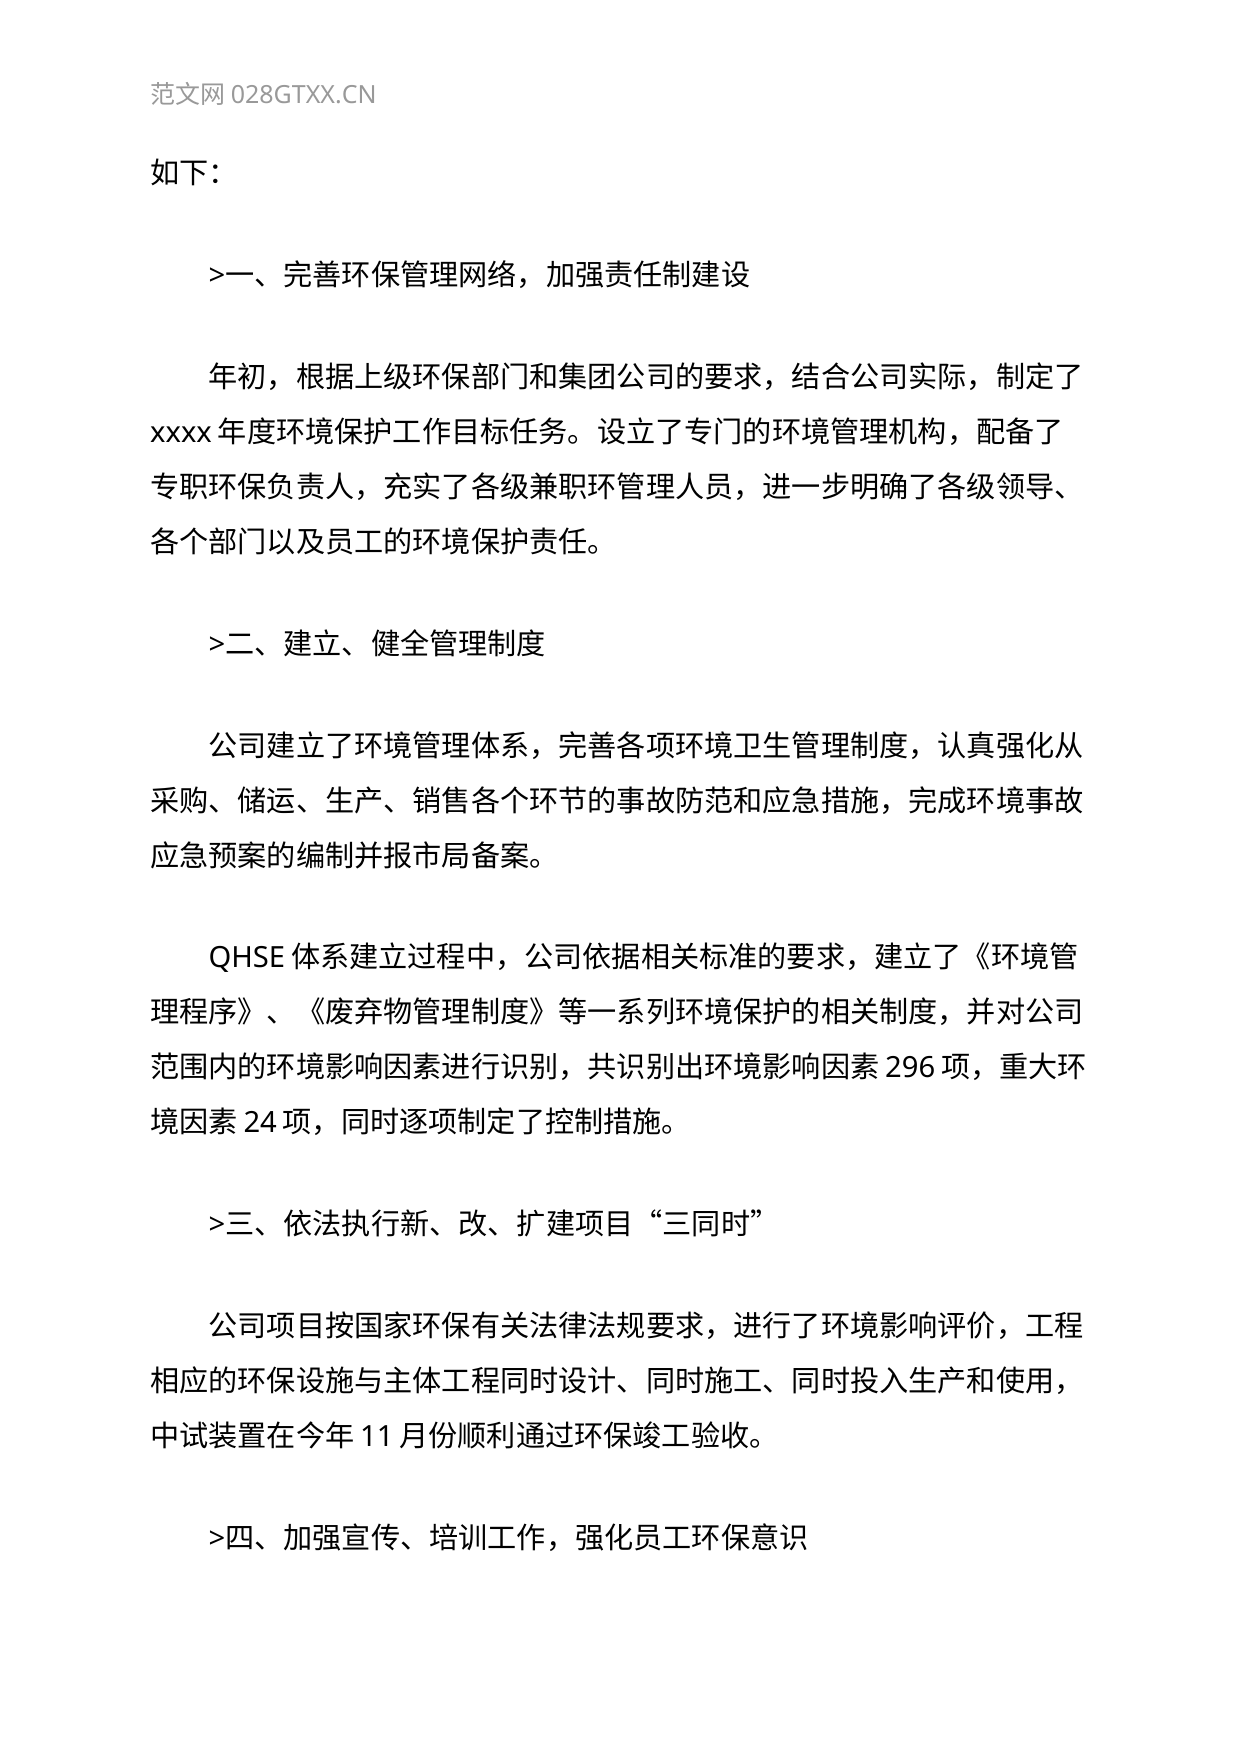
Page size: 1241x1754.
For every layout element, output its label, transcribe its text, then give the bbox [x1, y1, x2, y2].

text 年初，根据上级环保部门和集团公司的要求，结合公司实际，制定了xxxx年度环境保护工作目标任务。设立了专门的环境管理机构，配备了专职环保负责人，充实了各级兼职环管理人员，进一步明确了各级领导、各个部门以及员工的环境保护责任。 [150, 354, 1090, 561]
text >一、完善环保管理网络，加强责任制建设 [150, 252, 1090, 294]
text >四、加强宣传、培训工作，强化员工环保意识 [150, 1514, 1090, 1557]
text QHSE体系建立过程中，公司依据相关标准的要求，建立了《环境管理程序》、《废弃物管理制度》等一系列环境保护的相关制度，并对公司范围内的环境影响因素进行识别，共识别出环境影响因素296项，重大环境因素24项，同时逐项制定了控制措施。 [150, 934, 1090, 1141]
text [150, 150, 1090, 192]
text >二、建立、健全管理制度 [150, 620, 1090, 663]
text 公司项目按国家环保有关法律法规要求，进行了环境影响评价，工程相应的环保设施与主体工程同时设计、同时施工、同时投入生产和使用，中试装置在今年11月份顺利通过环保竣工验收。 [150, 1303, 1090, 1455]
text 公司建立了环境管理体系，完善各项环境卫生管理制度，认真强化从采购、储运、生产、销售各个环节的事故防范和应急措施，完成环境事故应急预案的编制并报市局备案。 [150, 722, 1090, 874]
text >三、依法执行新、改、扩建项目“三同时” [150, 1201, 1090, 1243]
